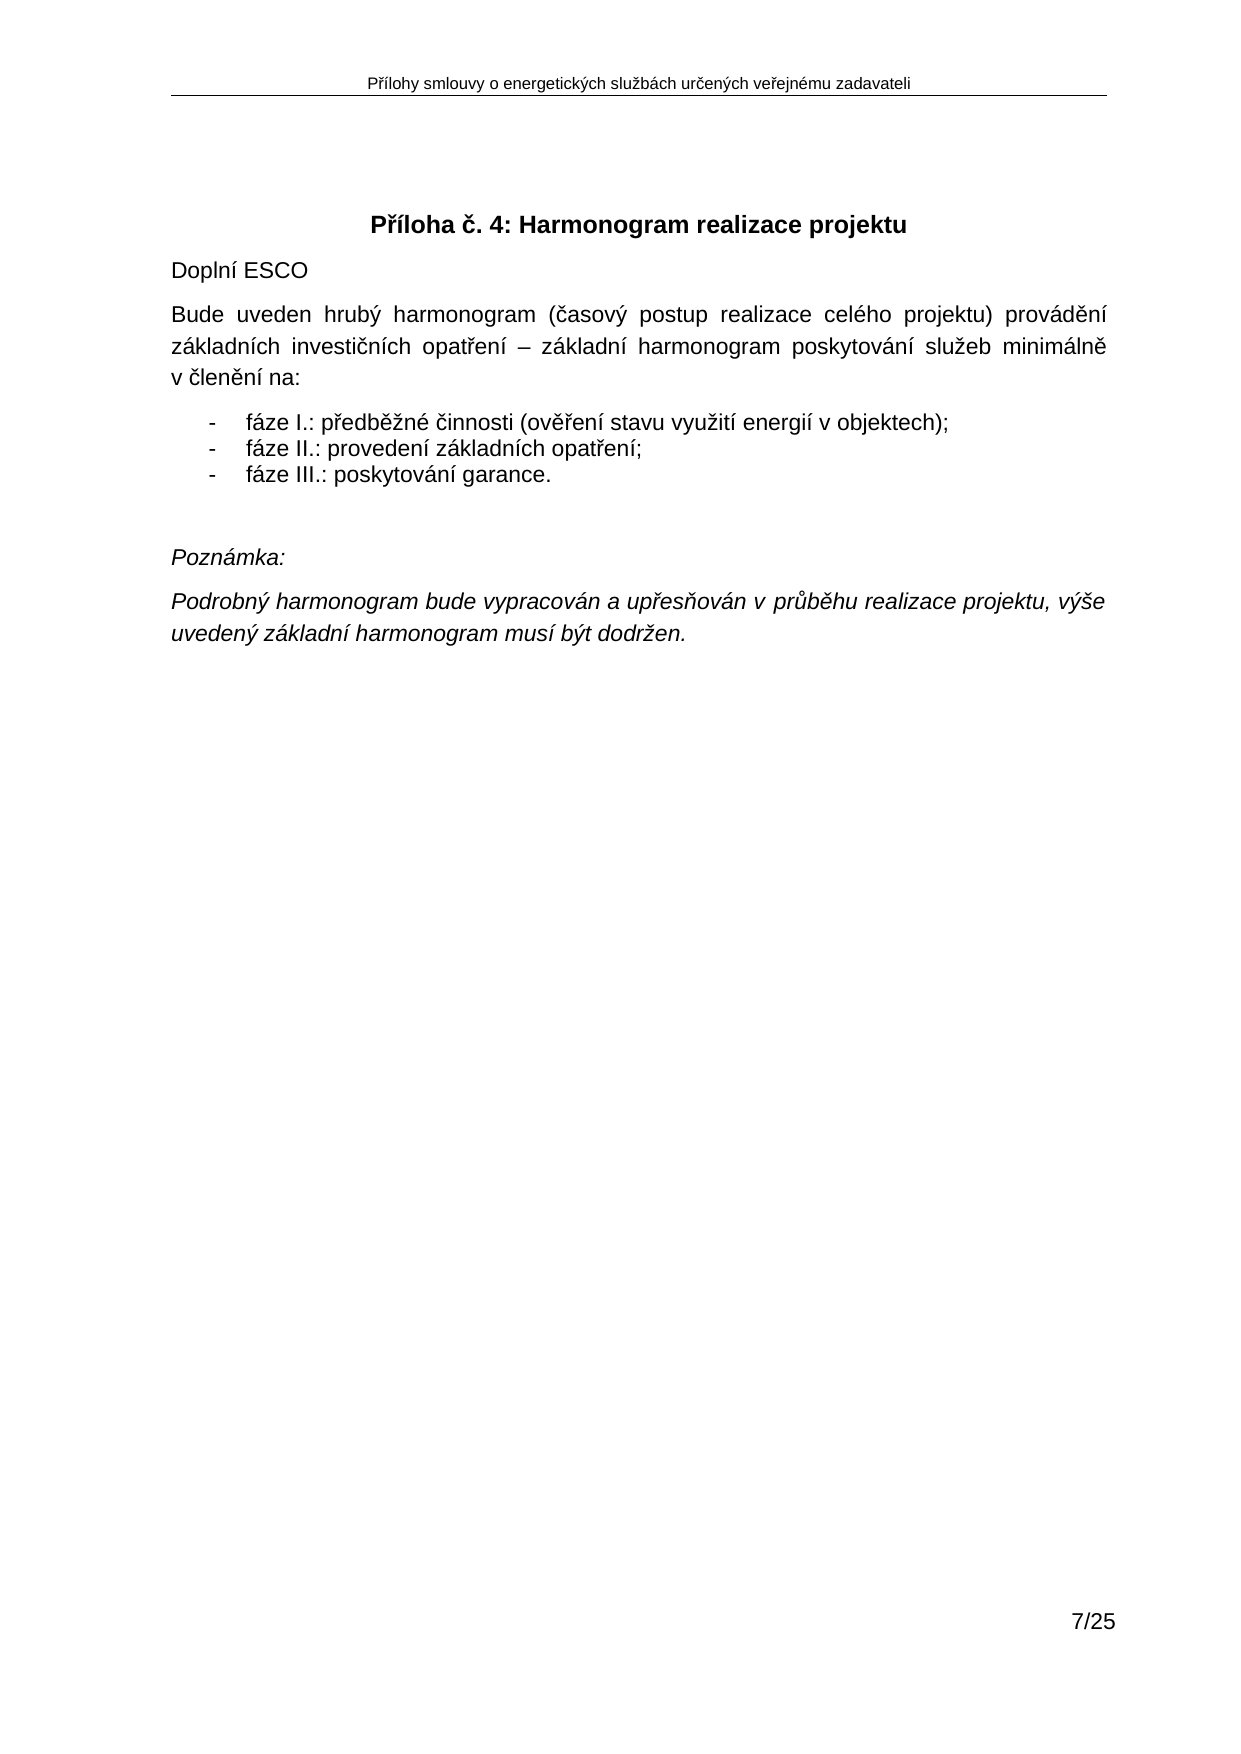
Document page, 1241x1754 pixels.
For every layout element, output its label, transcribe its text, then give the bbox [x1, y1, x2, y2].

subtitle Příloha č. 4: Harmonogram realizace projektu [171, 210, 1107, 239]
text Podrobný harmonogram bude vypracován a upřesňován v průběhu realizace projektu, výše uvedený základní harmonogram musí být dodržen. [171, 588, 1107, 646]
list fáze III.: poskytování garance. [208, 461, 1107, 487]
list fáze I.: předběžné činnosti (ověření stavu využití energií v objektech); [208, 408, 1107, 435]
text Bude uveden hrubý harmonogram (časový postup realizace celého projektu) provádění základních investičních opatření – základní harmonogram poskytování služeb minimálně v členění na: [171, 301, 1107, 391]
text Poznámka: [171, 544, 1107, 570]
list fáze II.: provedení základních opatření; [208, 435, 1107, 461]
text Doplní ESCO [171, 257, 1107, 283]
